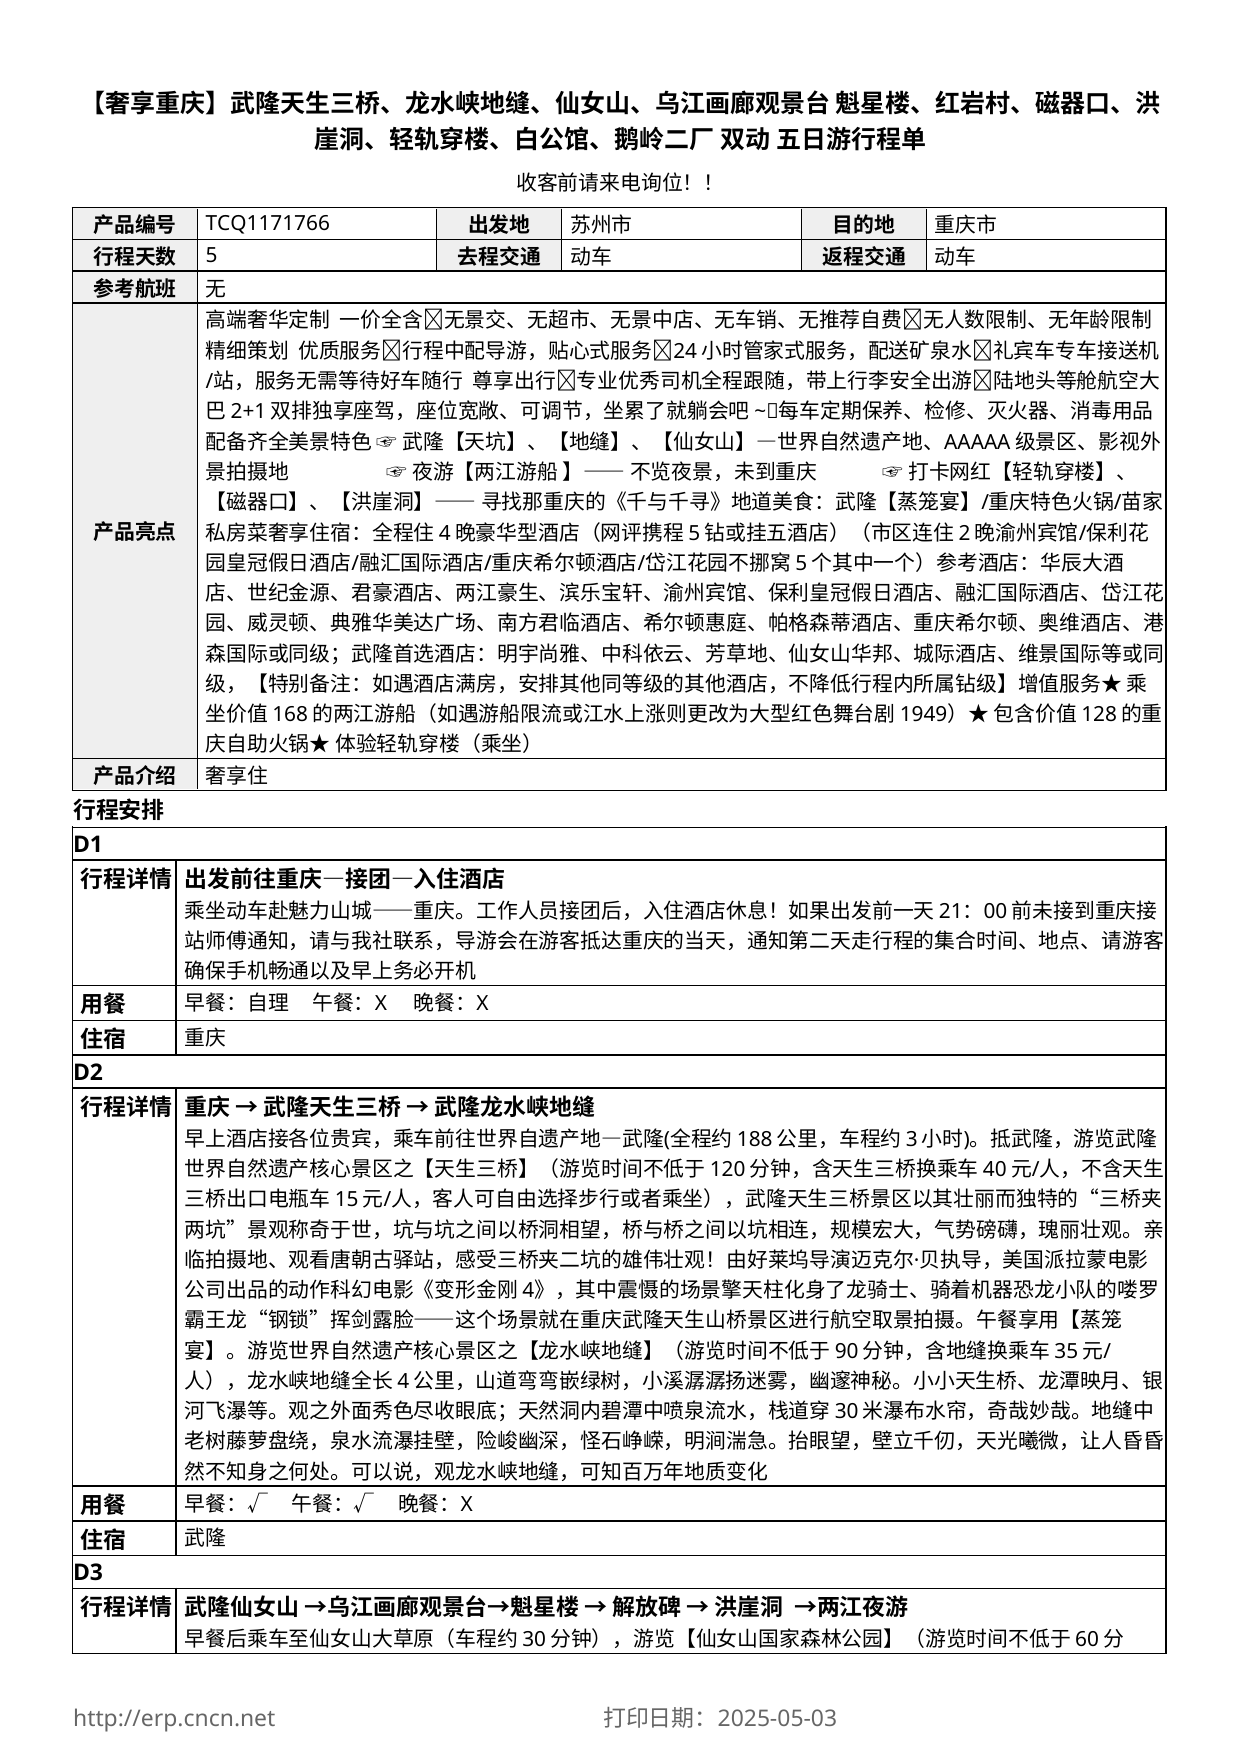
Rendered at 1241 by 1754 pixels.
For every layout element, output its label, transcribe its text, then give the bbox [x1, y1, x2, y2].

table_cell 用餐 [73, 986, 175, 1019]
table_header 重庆市 [927, 208, 1165, 239]
table_cell 去程交通 [437, 240, 561, 270]
table_cell 行程详情 [73, 1589, 175, 1653]
table_cell 武隆 [177, 1522, 1165, 1555]
table_cell D2 [73, 1056, 1165, 1087]
table_cell 5 [198, 240, 436, 270]
table_cell 重庆 → 武隆天生三桥 → 武隆龙水峡地缝 早上酒店接各位贵宾，乘车前往世界自遗产地—武隆(全程约188公里，车程约3小时)。 [177, 1089, 1165, 1485]
table_cell 用餐 [73, 1487, 175, 1520]
table_cell 返程交通 [802, 240, 926, 270]
table_cell 出发前往重庆—接团—入住酒店 乘坐动车赴魅力山城——重庆。工作人员接团后，入住酒店休息！ [177, 861, 1165, 985]
table_cell 产品介绍 [73, 759, 197, 789]
table_header 产品编号 [73, 208, 197, 239]
table_cell 产品亮点 [73, 304, 197, 758]
table_header 目的地 [802, 208, 926, 239]
table_header 苏州市 [562, 208, 801, 239]
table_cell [177, 1589, 1165, 1653]
table_cell 住宿 [73, 1021, 175, 1054]
table_cell 动车 [927, 240, 1165, 270]
table_cell 高端奢华定制 一价全含 [198, 304, 1165, 758]
table_cell 无 [198, 272, 1165, 302]
table_header D1 [73, 828, 1165, 859]
table_cell 住宿 [73, 1522, 175, 1555]
table_cell 奢享住 [198, 759, 1165, 789]
text 收客前请来电询位！！ [73, 166, 1167, 196]
table_cell 行程详情 [73, 861, 175, 985]
table_cell 行程天数 [73, 240, 197, 270]
table_cell 早餐：√ 午餐：√ 晚餐：X [177, 1487, 1165, 1520]
text 行程安排 [73, 792, 1167, 825]
table_cell 动车 [562, 240, 801, 270]
text 【奢享重庆】武隆天生三桥、龙水峡地缝、仙女山、乌江画廊观景台 魁星楼、红岩村、磁器口、洪崖洞、轻轨穿楼、白公馆、鹅岭二厂 双动 五日游行程单 [73, 83, 1167, 156]
table_cell D3 [73, 1556, 1165, 1588]
table_cell 重庆 [177, 1021, 1165, 1054]
table_cell 早餐：自理 午餐：X 晚餐：X [177, 986, 1165, 1019]
table_cell 行程详情 [73, 1089, 175, 1485]
table_header TCQ1171766 [198, 208, 436, 239]
table_header 出发地 [437, 208, 561, 239]
table_cell 参考航班 [73, 272, 197, 302]
